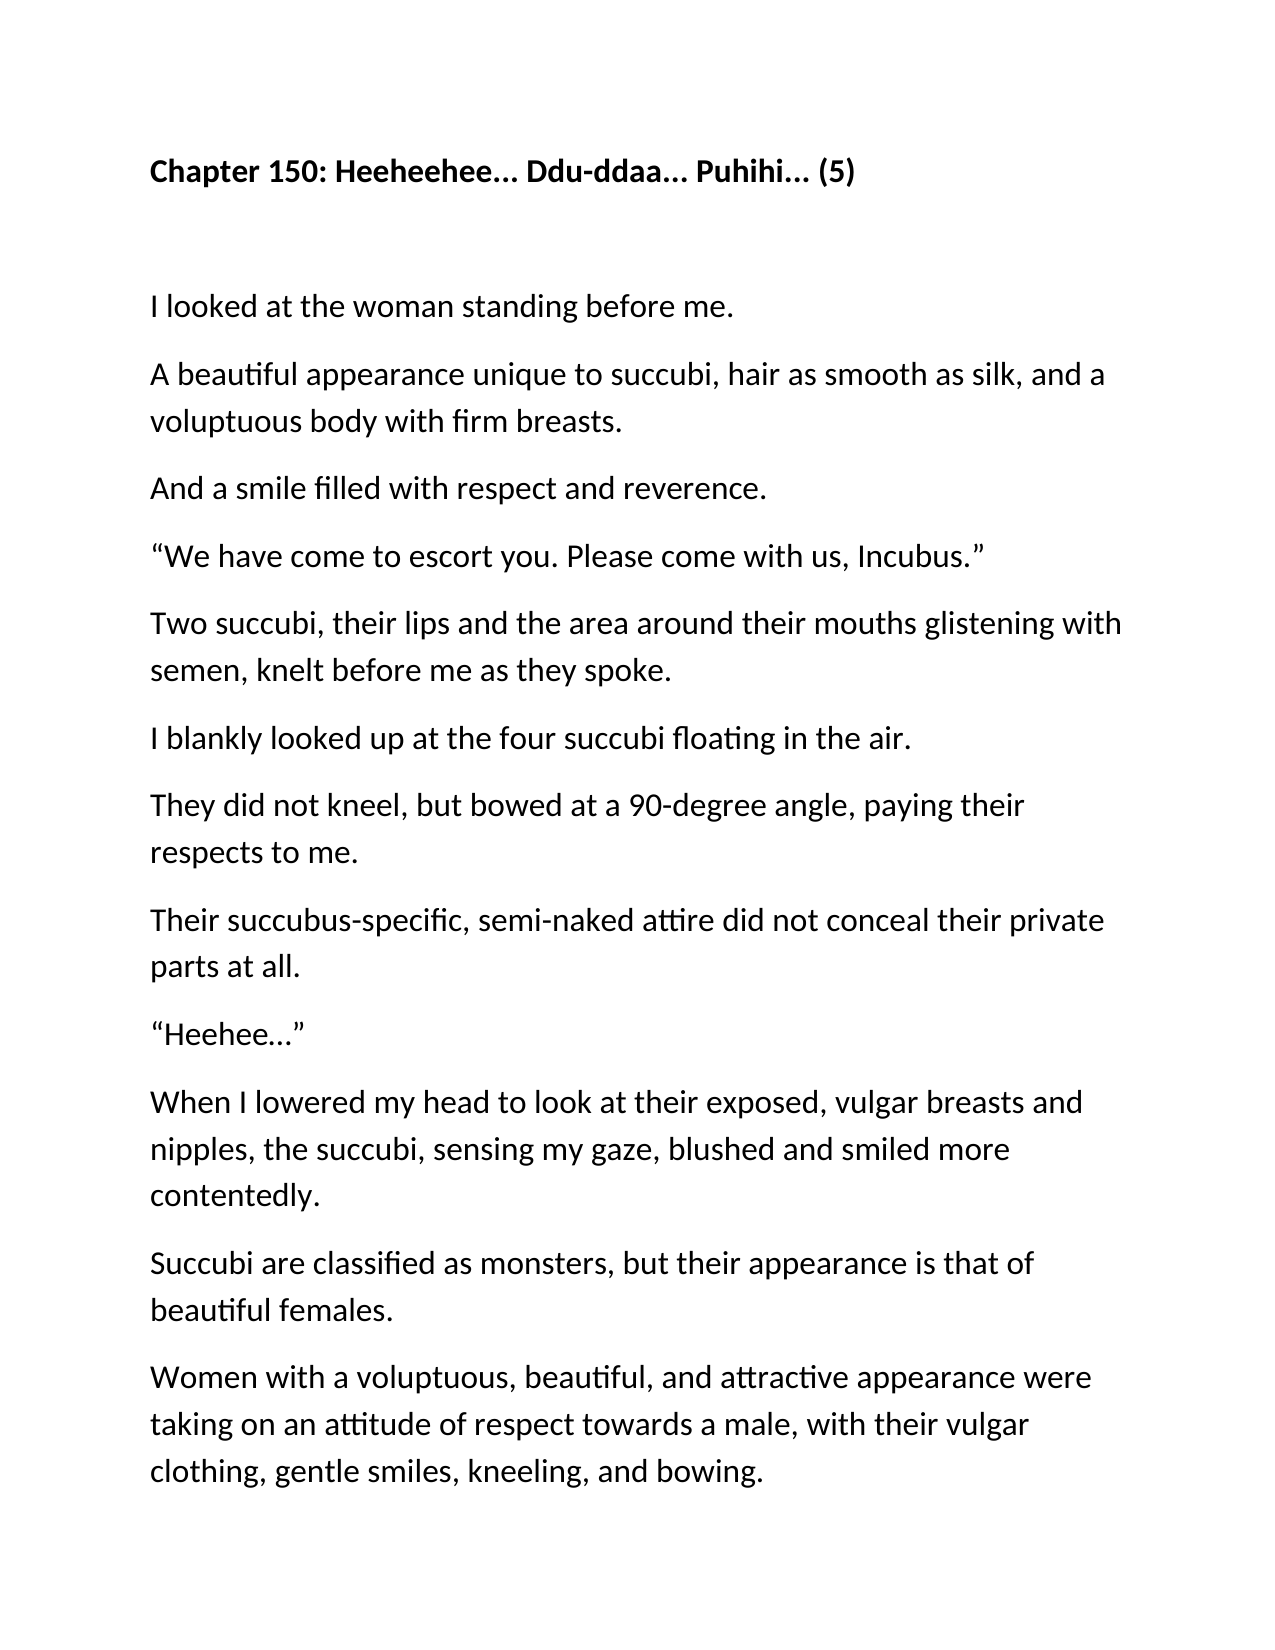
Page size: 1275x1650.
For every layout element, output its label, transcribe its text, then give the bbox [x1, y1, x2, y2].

text I blankly looked up at the four succubi floating in the air. [150, 717, 1125, 757]
text Two succubi, their lips and the area around their mouths glistening with semen, knelt before me as they spoke. [150, 602, 1125, 690]
text They did not kneel, but bowed at a 90-degree angle, paying their respects to me. [150, 784, 1125, 872]
text And a smile filled with respect and reverence. [150, 467, 1125, 508]
text I looked at the woman standing before me. [150, 285, 1125, 326]
text Chapter 150: Heeheehee... Ddu-ddaa... Puhihi... (5) [150, 150, 1125, 191]
text Succubi are classified as monsters, but their appearance is that of beautiful females. [150, 1242, 1125, 1329]
text “We have come to escort you. Please come with us, Incubus.” [150, 535, 1125, 576]
text Women with a voluptuous, beautiful, and attractive appearance were taking on an attitude of respect towards a male, with their vulgar clothing, gentle smiles, kneeling, and bowing. [150, 1356, 1125, 1491]
text A beautiful appearance unique to succubi, hair as smooth as silk, and a voluptuous body with firm breasts. [150, 353, 1125, 440]
text Their succubus-specific, semi-naked attire did not conceal their private parts at all. [150, 899, 1125, 986]
text When I lowered my head to look at their exposed, vulgar breasts and nipples, the succubi, sensing my gaze, blushed and smiled more contentedly. [150, 1081, 1125, 1215]
text “Heehee…” [150, 1013, 1125, 1054]
